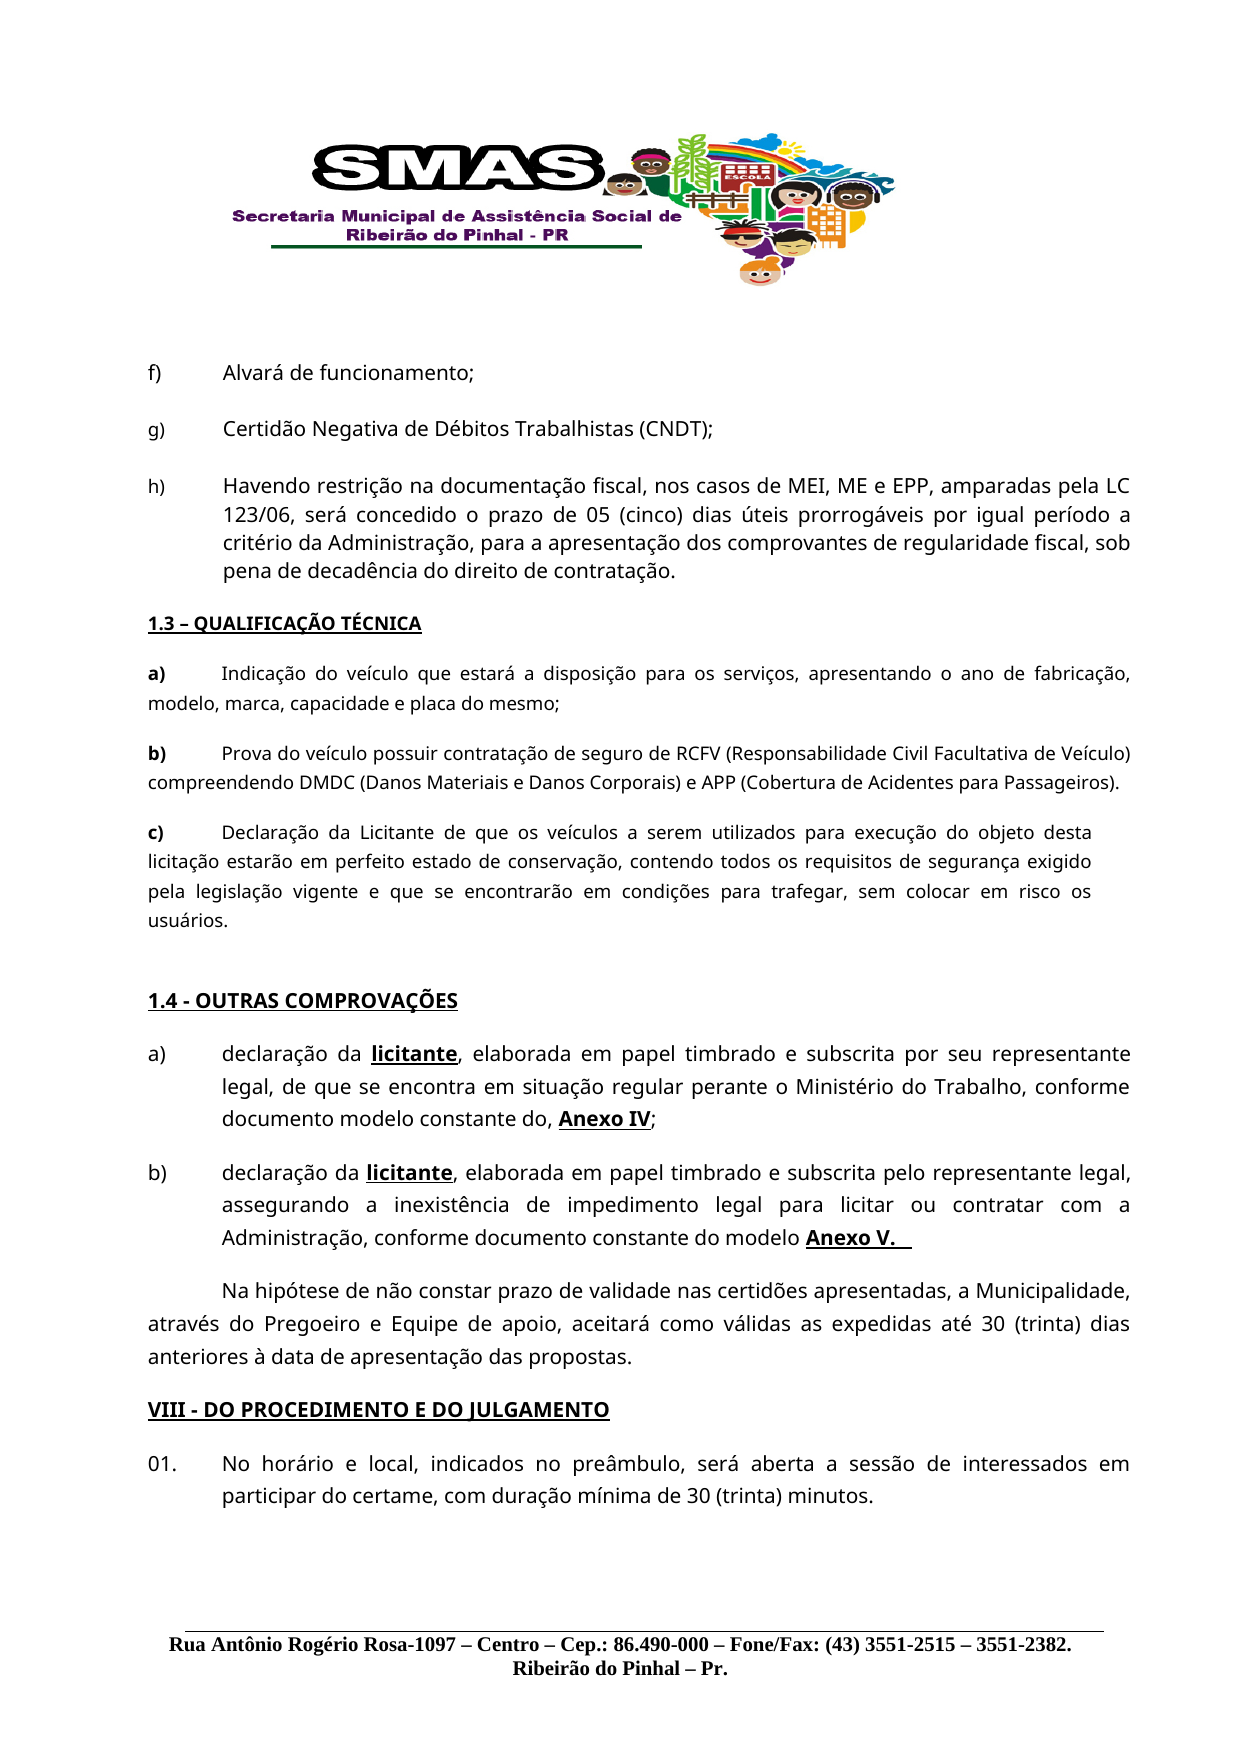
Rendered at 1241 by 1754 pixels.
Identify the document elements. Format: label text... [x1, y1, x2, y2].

text a) declaração da licitante, elaborada em papel timbrado e subscrita por seu representante legal, de que se encontra em situação regular perante o Ministério do Trabalho, conforme documento modelo constante do, Anexo IV; [148, 1039, 1132, 1133]
text 01. No horário e local, indicados no preâmbulo, será aberta a sessão de interessados em participar do certame, com duração mínima de 30 (trinta) minutos. [148, 1449, 1132, 1510]
text b) Prova do veículo possuir contratação de seguro de RCFV (Responsabilidade Civil Facultativa de Veículo) compreendendo DMDC (Danos Materiais e Danos Corporais) e APP (Cobertura de Acidentes para Passageiros). [148, 740, 1132, 795]
text a) Indicação do veículo que estará a disposição para os serviços, apresentando o ano de fabricação, modelo, marca, capacidade e placa do mesmo; [148, 661, 1132, 716]
text c) Declaração da Licitante de que os veículos a serem utilizados para execução do objeto desta licitação estarão em perfeito estado de conservação, contendo todos os requisitos de segurança exigido pela legislação vigente e que se encontrarão em condições para trafegar, sem colocar em risco os usuários. [148, 819, 1093, 933]
text b) declaração da licitante, elaborada em papel timbrado e subscrita pelo representante legal, assegurando a inexistência de impedimento legal para licitar ou contratar com a Administração, conforme documento constante do modelo Anexo V. [148, 1158, 1132, 1252]
list Alvará de funcionamento; [148, 358, 1132, 386]
list Havendo restrição na documentação fiscal, nos casos de MEI, ME e EPP, amparadas pela LC 123/06, será concedido o prazo de 05 (cinco) dias úteis prorrogáveis por igual período a critério da Administração, para a apresentação dos comprovantes de regularidade fiscal, sob pena de decadência do direito de contratação. [148, 471, 1132, 585]
text 1.3 – QUALIFICAÇÃO TÉCNICA [148, 611, 1132, 636]
list Certidão Negativa de Débitos Trabalhistas (CNDT); [148, 414, 1132, 443]
text Na hipótese de não constar prazo de validade nas certidões apresentadas, a Municipalidade, através do Pregoeiro e Equipe de apoio, aceitará como válidas as expedidas até 30 (trinta) dias anteriores à data de apresentação das propostas. [148, 1277, 1132, 1370]
text VIII - DO PROCEDIMENTO E DO JULGAMENTO [148, 1395, 1132, 1424]
picture [206, 73, 1053, 329]
text 1.4 - OUTRAS COMPROVAÇÕES [148, 986, 1132, 1014]
